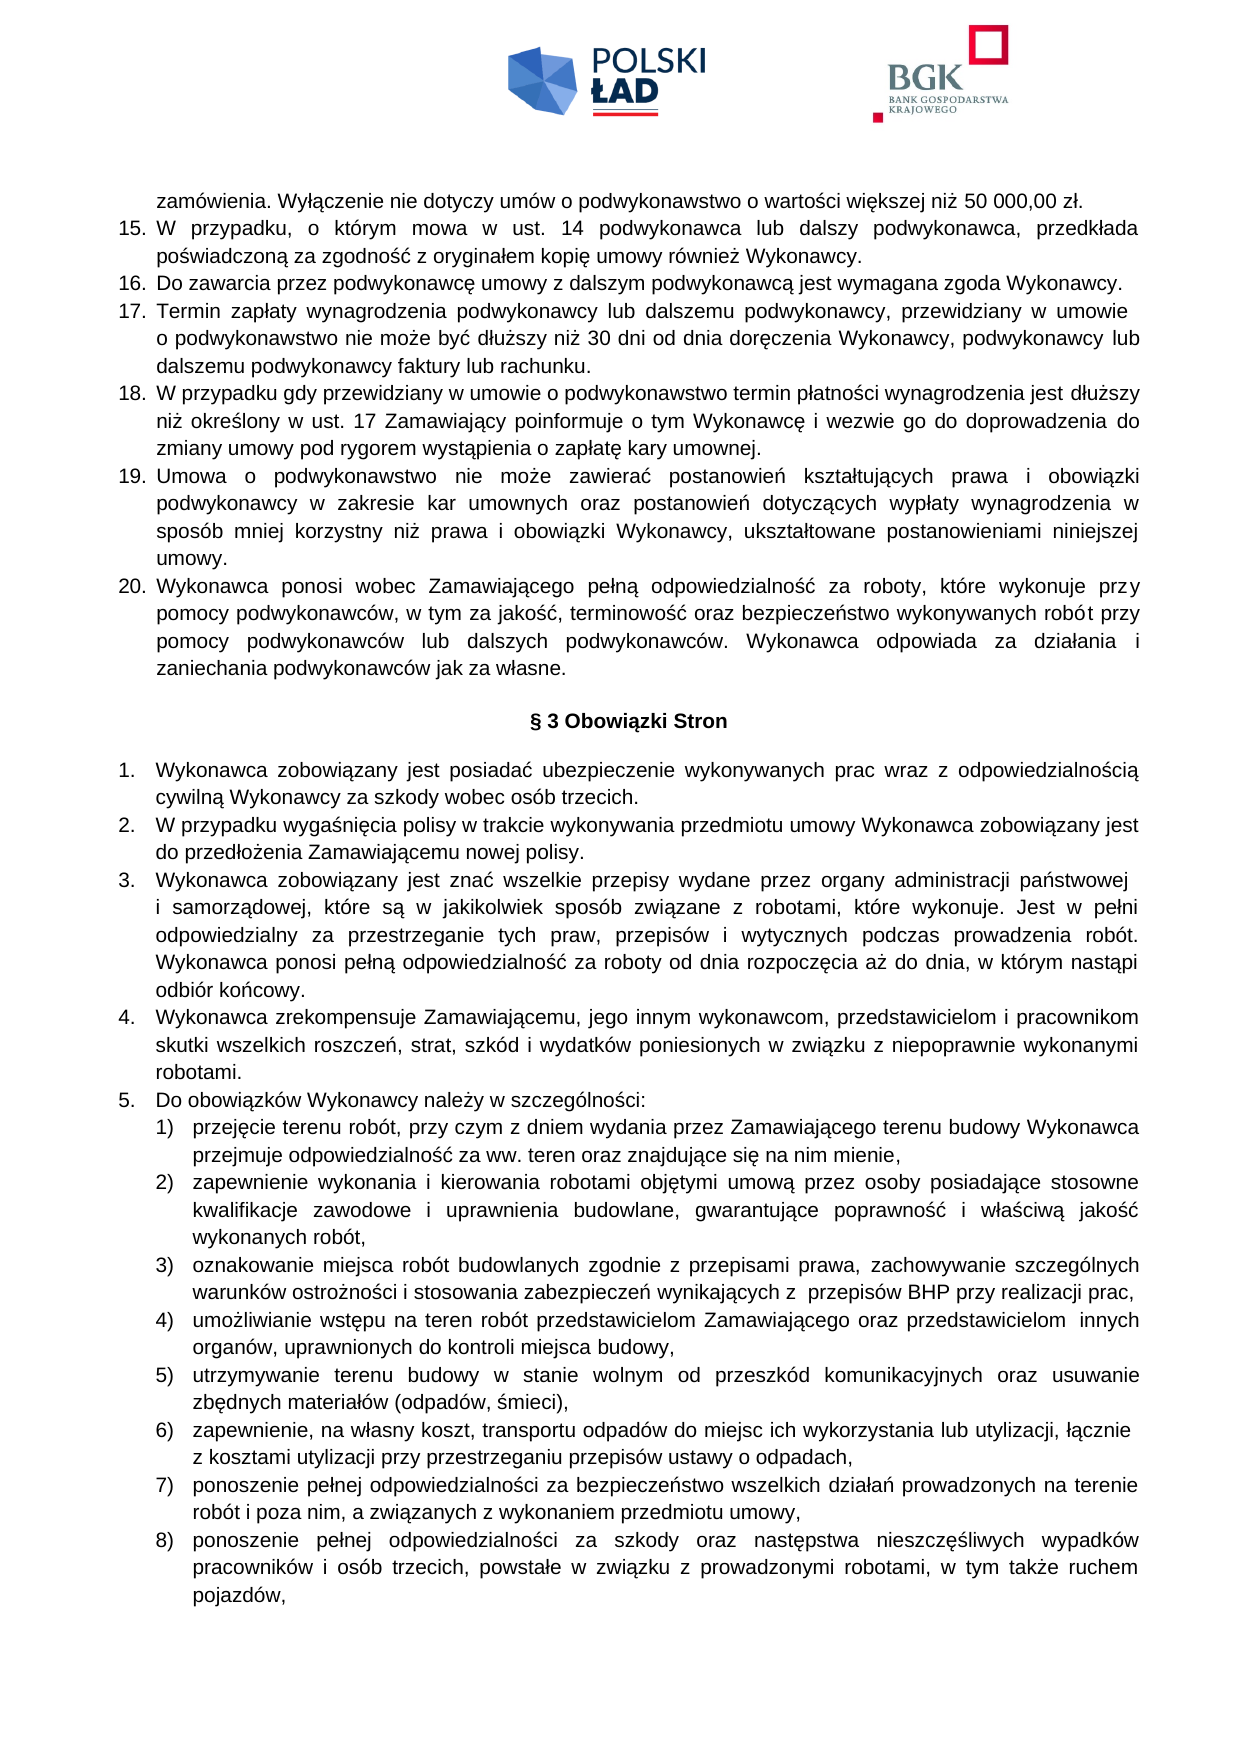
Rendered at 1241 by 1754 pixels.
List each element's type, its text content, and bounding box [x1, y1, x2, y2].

list Termin zapłaty wynagrodzenia podwykonawcy lub dalszemu podwykonawcy, przewidziany w umowie o podwykonawstwo nie może być dłuższy niż 30 dni od dnia doręczenia Wykonawcy, podwykonawcy lub dalszemu podwykonawcy faktury lub rachunku. [118, 298, 1140, 377]
list Wykonawca ponosi wobec Zamawiającego pełną odpowiedzialność za roboty, które wykonuje przy pomocy podwykonawców, w tym za jakość, terminowość oraz bezpieczeństwo wykonywanych robót przy pomocy podwykonawców lub dalszych podwykonawców. Wykonawca odpowiada za działania i zaniechania podwykonawców jak za własne. [118, 573, 1140, 680]
list W przypadku, o którym mowa w ust. 14 podwykonawca lub dalszy podwykonawca, przedkłada poświadczoną za zgodność z oryginałem kopię umowy również Wykonawcy. [118, 216, 1140, 267]
list ponoszenie pełnej odpowiedzialności za szkody oraz następstwa nieszczęśliwych wypadków pracowników i osób trzecich, powstałe w związku z prowadzonymi robotami, w tym także ruchem pojazdów, [155, 1527, 1140, 1606]
list Wykonawca zobowiązany jest posiadać ubezpieczenie wykonywanych prac wraz z odpowiedzialnością cywilną Wykonawcy za szkody wobec osób trzecich. [118, 757, 1140, 809]
list przejęcie terenu robót, przy czym z dniem wydania przez Zamawiającego terenu budowy Wykonawca przejmuje odpowiedzialność za ww. teren oraz znajdujące się na nim mienie, [155, 1115, 1140, 1166]
list Do obowiązków Wykonawcy należy w szczególności: [118, 1087, 1140, 1111]
list Umowa o podwykonawstwo nie może zawierać postanowień kształtujących prawa i obowiązki podwykonawcy w zakresie kar umownych oraz postanowień dotyczących wypłaty wynagrodzenia w sposób mniej korzystny niż prawa i obowiązki Wykonawcy, ukształtowane postanowieniami niniejszej umowy. [118, 463, 1140, 570]
list utrzymywanie terenu budowy w stanie wolnym od przeszkód komunikacyjnych oraz usuwanie zbędnych materiałów (odpadów, śmieci), [155, 1362, 1140, 1414]
picture [495, 12, 745, 133]
list Wykonawca zrekompensuje Zamawiającemu, jego innym wykonawcom, przedstawicielom i pracownikom skutki wszelkich roszczeń, strat, szkód i wydatków poniesionych w związku z niepoprawnie wykonanymi robotami. [118, 1005, 1140, 1084]
list W przypadku gdy przewidziany w umowie o podwykonawstwo termin płatności wynagrodzenia jest dłuższy niż określony w ust. 17 Zamawiający poinformuje o tym Wykonawcę i wezwie go do doprowadzenia do zmiany umowy pod rygorem wystąpienia o zapłatę kary umownej. [118, 381, 1140, 460]
list W przypadku wygaśnięcia polisy w trakcie wykonywania przedmiotu umowy Wykonawca zobowiązany jest do przedłożenia Zamawiającemu nowej polisy. [118, 812, 1140, 864]
subtitle § 3 Obowiązki Stron [118, 708, 1140, 732]
list Wykonawca zobowiązany jest znać wszelkie przepisy wydane przez organy administracji państwowej i samorządowej, które są w jakikolwiek sposób związane z robotami, które wykonuje. Jest w pełni odpowiedzialny za przestrzeganie tych praw, przepisów i wytycznych podczas prowadzenia robót. Wykonawca ponosi pełną odpowiedzialność za roboty od dnia rozpoczęcia aż do dnia, w którym nastąpi odbiór końcowy. [118, 867, 1140, 1001]
picture [869, 15, 1018, 133]
list ponoszenie pełnej odpowiedzialności za bezpieczeństwo wszelkich działań prowadzonych na terenie robót i poza nim, a związanych z wykonaniem przedmiotu umowy, [155, 1472, 1140, 1524]
list oznakowanie miejsca robót budowlanych zgodnie z przepisami prawa, zachowywanie szczególnych warunków ostrożności i stosowania zabezpieczeń wynikających z przepisów BHP przy realizacji prac, [155, 1252, 1140, 1304]
list zapewnienie, na własny koszt, transportu odpadów do miejsc ich wykorzystania lub utylizacji, łącznie z kosztami utylizacji przy przestrzeganiu przepisów ustawy o odpadach, [155, 1417, 1140, 1469]
list zapewnienie wykonania i kierowania robotami objętymi umową przez osoby posiadające stosowne kwalifikacje zawodowe i uprawnienia budowlane, gwarantujące poprawność i właściwą jakość wykonanych robót, [155, 1170, 1140, 1249]
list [118, 188, 1140, 212]
list Do zawarcia przez podwykonawcę umowy z dalszym podwykonawcą jest wymagana zgoda Wykonawcy. [118, 271, 1140, 295]
list umożliwianie wstępu na teren robót przedstawicielom Zamawiającego oraz przedstawicielom innych organów, uprawnionych do kontroli miejsca budowy, [155, 1307, 1140, 1359]
